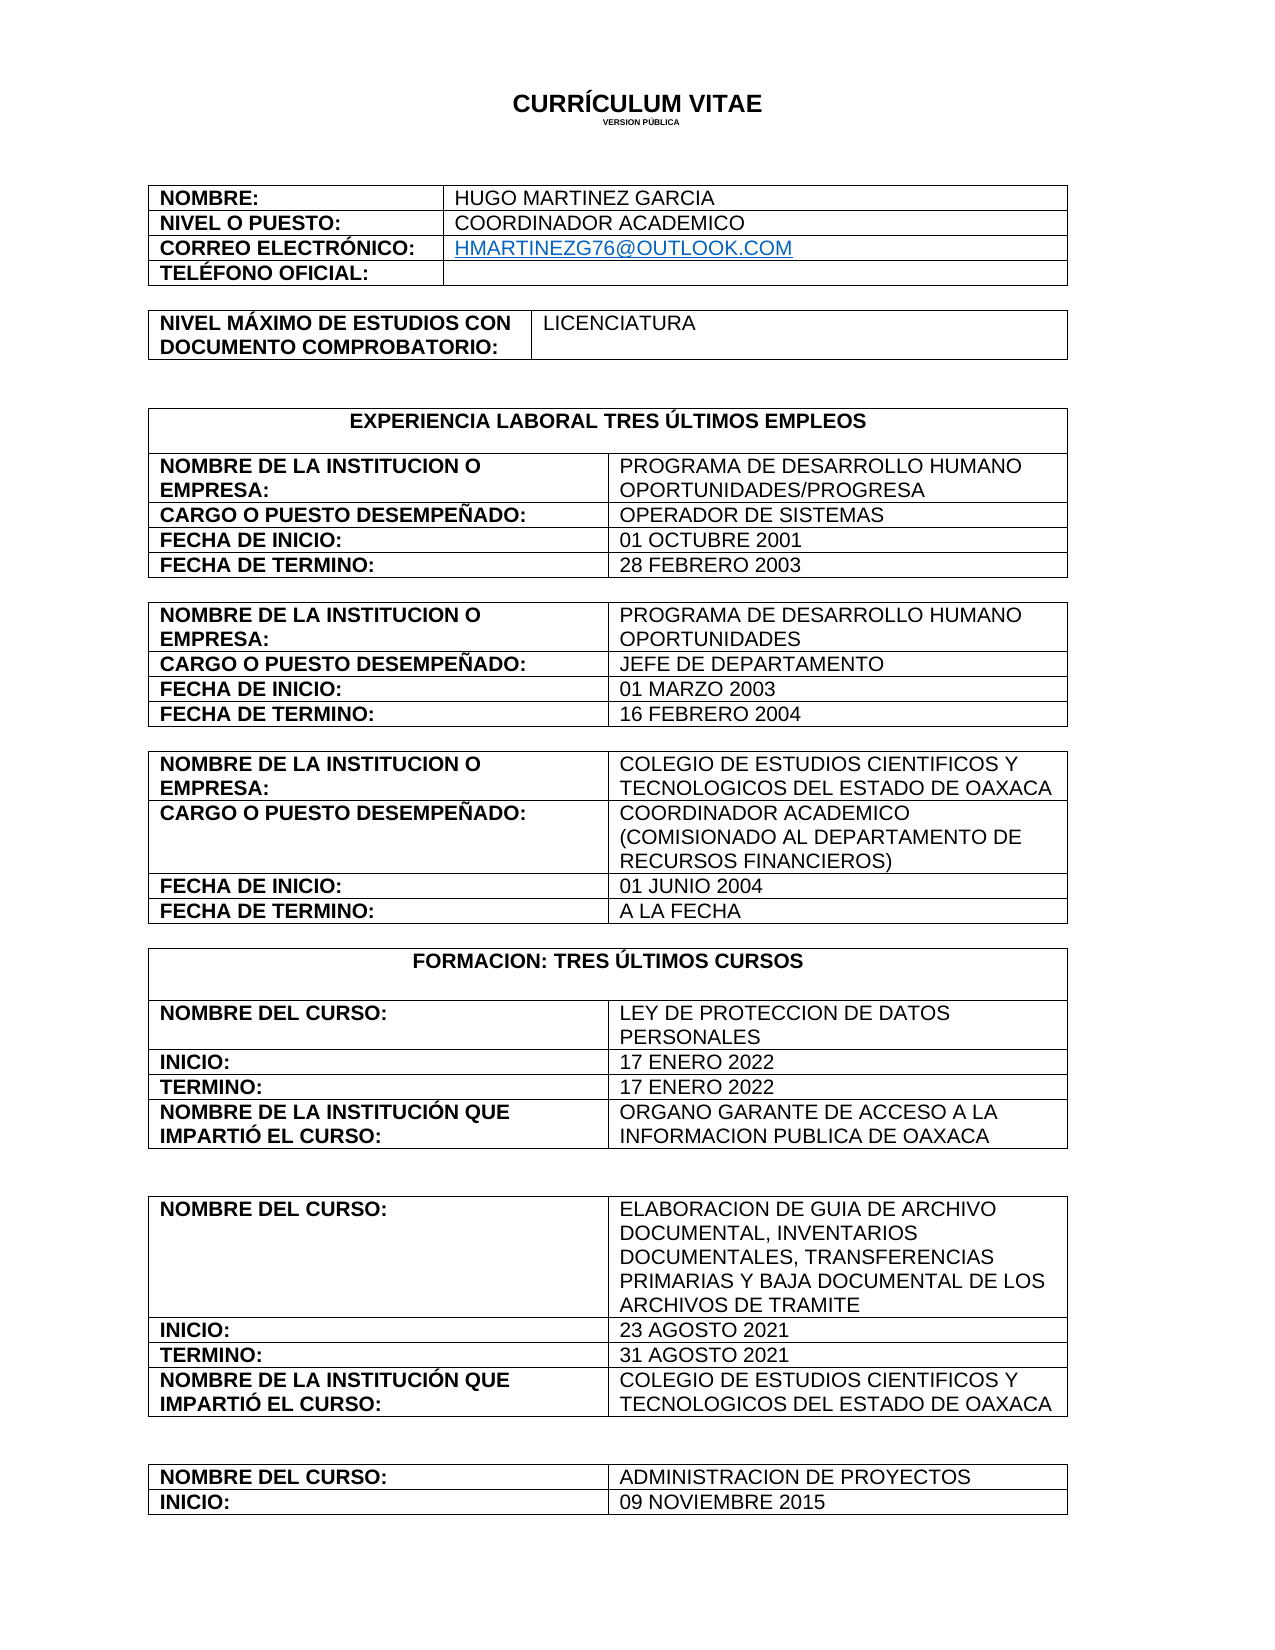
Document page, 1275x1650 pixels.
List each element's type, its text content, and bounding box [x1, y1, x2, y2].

table_cell CORREO ELECTRÓNICO: [149, 236, 443, 259]
table_cell TERMINO: [149, 1343, 608, 1367]
table_header NOMBRE DEL CURSO: [149, 1465, 608, 1488]
table_cell FECHA DE INICIO: [149, 677, 608, 701]
table_cell 01 JUNIO 2004 [609, 874, 1067, 898]
table_cell FECHA DE TERMINO: [149, 899, 608, 923]
table_header EXPERIENCIA LABORAL TRES ÚLTIMOS EMPLEOS [149, 409, 1067, 453]
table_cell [149, 1368, 608, 1416]
table_cell CARGO O PUESTO DESEMPEÑADO: [149, 503, 608, 527]
table_cell LEY DE PROTECCION DE DATOS PERSONALES [609, 1001, 1067, 1049]
table_cell TERMINO: [149, 1075, 608, 1099]
table_cell 17 ENERO 2022 [609, 1075, 1067, 1099]
table_header NIVEL MÁXIMO DE ESTUDIOS CON DOCUMENTO COMPROBATORIO: [149, 311, 531, 358]
table_cell JEFE DE DEPARTAMENTO [609, 652, 1067, 676]
table_header NOMBRE DE LA INSTITUCION O EMPRESA: [149, 752, 608, 800]
table_cell 28 FEBRERO 2003 [609, 553, 1067, 577]
table_cell INICIO: [149, 1318, 608, 1342]
table_header NOMBRE DEL CURSO: [149, 1197, 608, 1317]
table_header FORMACION: TRES ÚLTIMOS CURSOS [149, 949, 1067, 1000]
table_header NOMBRE DE LA INSTITUCION O EMPRESA: [149, 603, 608, 651]
table_cell NOMBRE DE LA INSTITUCION O EMPRESA: [149, 454, 608, 502]
table_cell HMARTINEZG76@OUTLOOK.COM [444, 236, 1067, 259]
table_cell INICIO: [149, 1050, 608, 1074]
table_cell COORDINADOR ACADEMICO (COMISIONADO AL DEPARTAMENTO DE RECURSOS FINANCIEROS) [609, 801, 1067, 873]
table_cell NOMBRE DE LA INSTITUCIÓN QUE IMPARTIÓ EL CURSO: [149, 1100, 608, 1148]
table_cell 01 OCTUBRE 2001 [609, 528, 1067, 552]
table_header COLEGIO DE ESTUDIOS CIENTIFICOS Y TECNOLOGICOS DEL ESTADO DE OAXACA [609, 752, 1067, 800]
table_cell CARGO O PUESTO DESEMPEÑADO: [149, 652, 608, 676]
table_header NOMBRE: [149, 186, 443, 209]
table_header PROGRAMA DE DESARROLLO HUMANO OPORTUNIDADES [609, 603, 1067, 651]
table_cell 31 AGOSTO 2021 [609, 1343, 1067, 1367]
table_cell 01 MARZO 2003 [609, 677, 1067, 701]
table_header ELABORACION DE GUIA DE ARCHIVO DOCUMENTAL, INVENTARIOS DOCUMENTALES, TRANSFERENCIAS PRIMARIAS Y BAJA DOCUMENTAL DE LOS ARCHIVOS DE TRAMITE [609, 1197, 1067, 1317]
table_cell 23 AGOSTO 2021 [609, 1318, 1067, 1342]
table_cell NOMBRE DEL CURSO: [149, 1001, 608, 1049]
table_header LICENCIATURA [532, 311, 1067, 358]
table_cell FECHA DE INICIO: [149, 528, 608, 552]
table_cell PROGRAMA DE DESARROLLO HUMANO OPORTUNIDADES/PROGRESA [609, 454, 1067, 502]
table_cell FECHA DE TERMINO: [149, 702, 608, 726]
table_header HUGO MARTINEZ GARCIA [444, 186, 1067, 209]
table_cell A LA FECHA [609, 899, 1067, 923]
table_cell COLEGIO DE ESTUDIOS CIENTIFICOS Y TECNOLOGICOS DEL ESTADO DE OAXACA [609, 1368, 1067, 1416]
table_cell 17 ENERO 2022 [609, 1050, 1067, 1074]
table_cell 09 NOVIEMBRE 2015 [609, 1490, 1067, 1513]
table_cell FECHA DE INICIO: [149, 874, 608, 898]
table_cell 16 FEBRERO 2004 [609, 702, 1067, 726]
table_cell COORDINADOR ACADEMICO [444, 211, 1067, 234]
table_cell NIVEL O PUESTO: [149, 211, 443, 234]
table_header ADMINISTRACION DE PROYECTOS [609, 1465, 1067, 1488]
table_cell INICIO: [149, 1490, 608, 1513]
table_cell [444, 261, 1067, 284]
table_cell TELÉFONO OFICIAL: [149, 261, 443, 284]
table_cell CARGO O PUESTO DESEMPEÑADO: [149, 801, 608, 873]
text CURRÍCULUM VITAE [148, 89, 1127, 117]
table_cell OPERADOR DE SISTEMAS [609, 503, 1067, 527]
table_cell ORGANO GARANTE DE ACCESO A LA INFORMACION PUBLICA DE OAXACA [609, 1100, 1067, 1148]
table_cell FECHA DE TERMINO: [149, 553, 608, 577]
